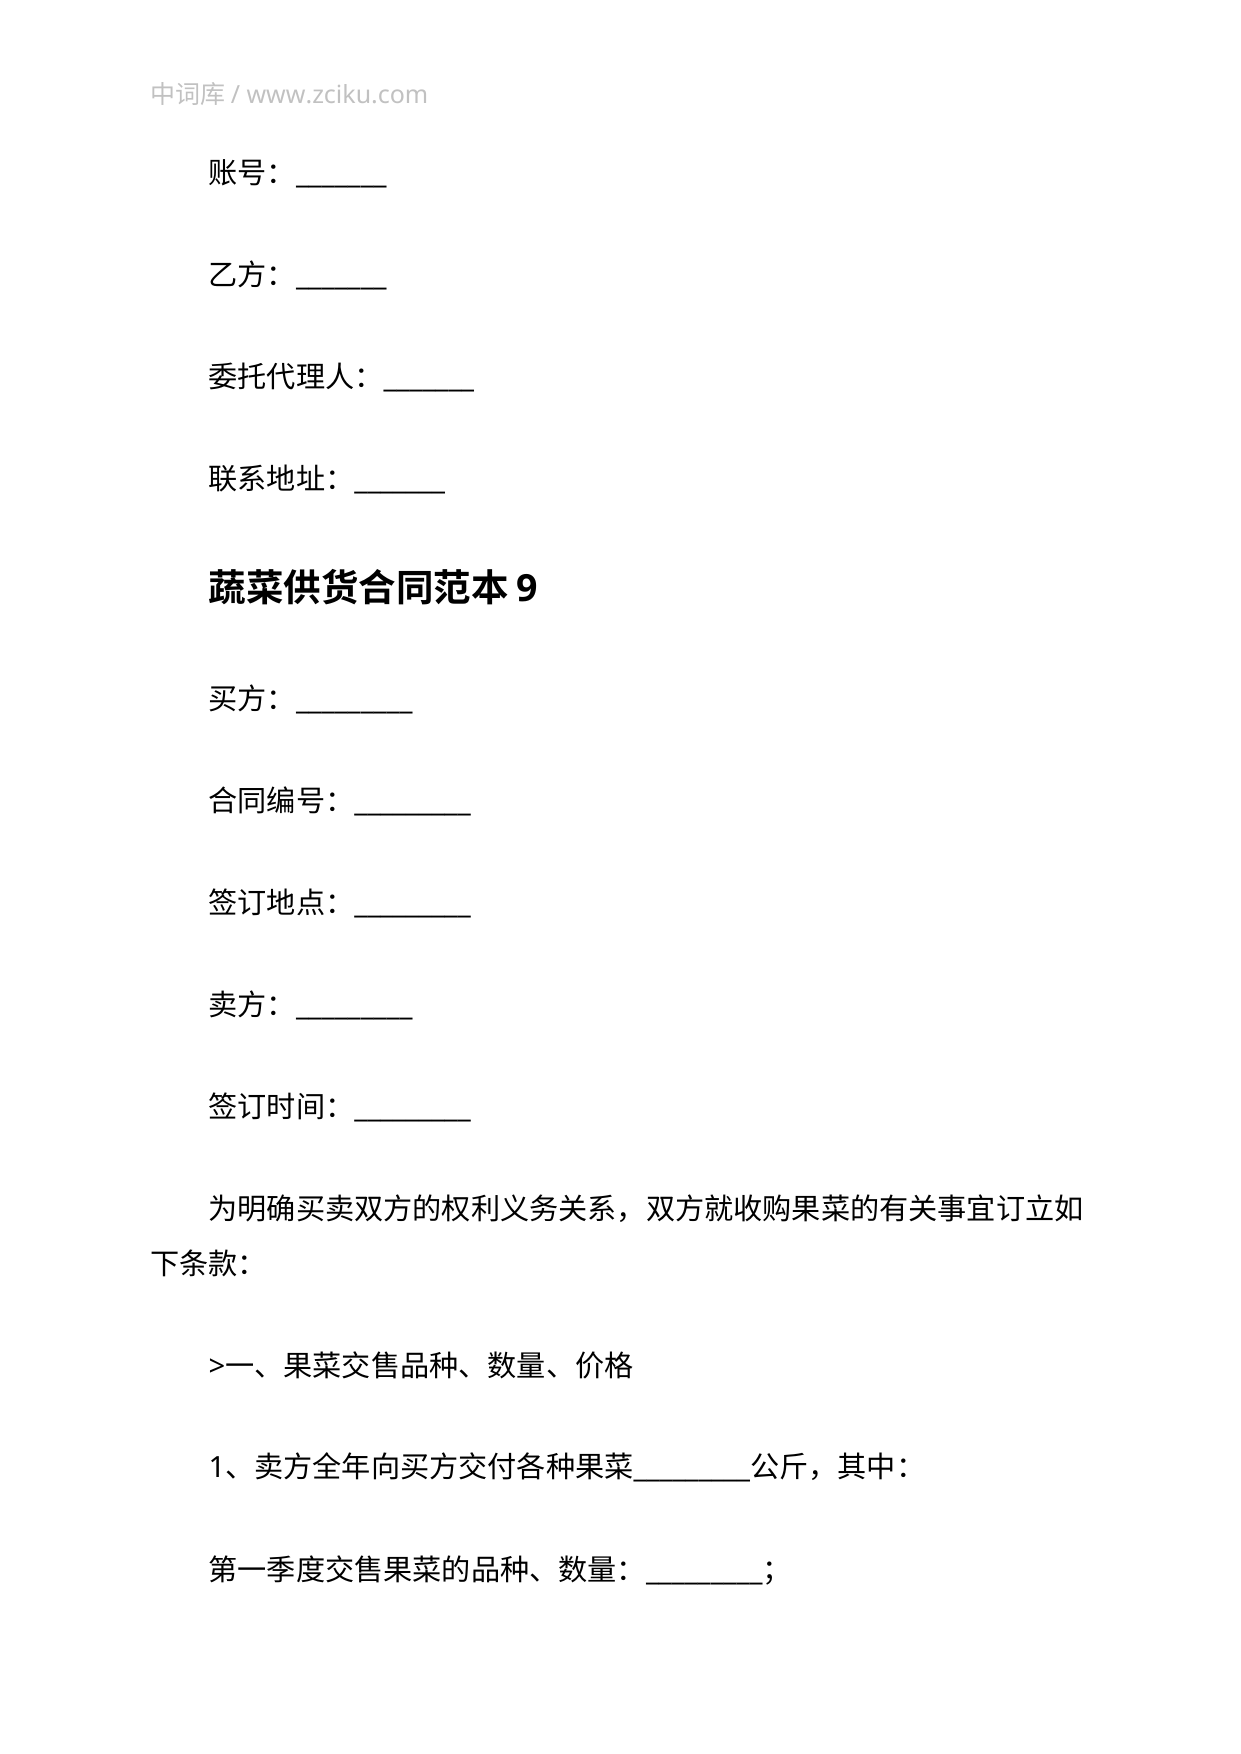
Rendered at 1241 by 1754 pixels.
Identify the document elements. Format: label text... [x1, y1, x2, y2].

text 买方：_________ [150, 676, 1090, 718]
text 乙方：_______ [150, 252, 1090, 294]
text 1、卖方全年向买方交付各种果菜_________公斤，其中： [150, 1444, 1090, 1486]
text 签订时间：_________ [150, 1083, 1090, 1126]
text 蔬菜供货合同范本9 [150, 558, 1090, 612]
text 联系地址：_______ [150, 456, 1090, 498]
text 账号：_______ [150, 150, 1090, 192]
text 为明确买卖双方的权利义务关系，双方就收购果菜的有关事宜订立如下条款： [150, 1185, 1090, 1283]
text 委托代理人：_______ [150, 354, 1090, 396]
text 第一季度交售果菜的品种、数量：_________； [150, 1546, 1090, 1588]
text 合同编号：_________ [150, 777, 1090, 820]
text >一、果菜交售品种、数量、价格 [150, 1342, 1090, 1384]
text 签订地点：_________ [150, 879, 1090, 922]
text 卖方：_________ [150, 981, 1090, 1024]
